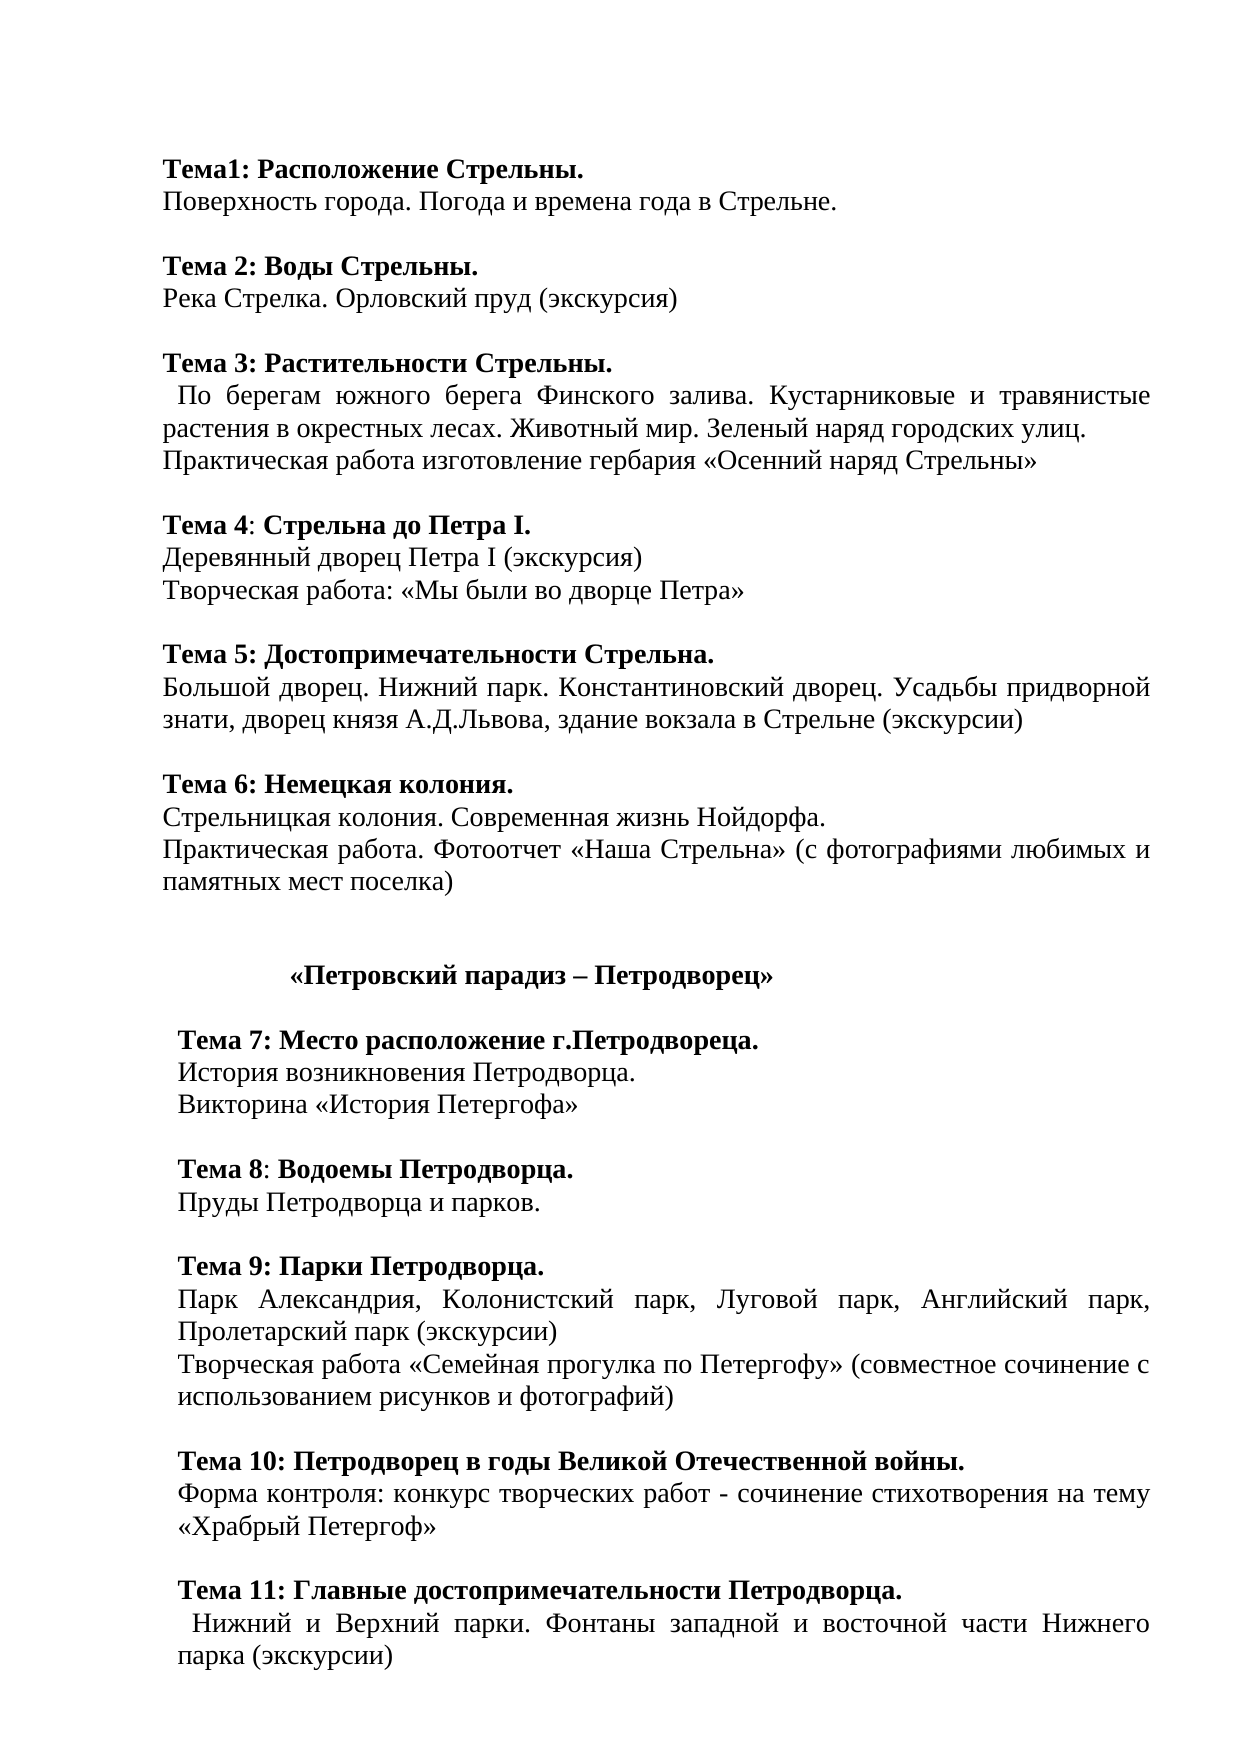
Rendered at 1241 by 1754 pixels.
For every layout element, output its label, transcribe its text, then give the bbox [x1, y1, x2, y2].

text Тема 3: Растительности Стрельны. [162, 346, 1152, 378]
text Тема 9: Парки Петродворца. [177, 1249, 1152, 1282]
text Стрельницкая колония. Современная жизнь Нойдорфа. [162, 799, 1152, 832]
text Викторина «История Петергофа» [177, 1087, 1152, 1120]
text Нижний и Верхний парки. Фонтаны западной и восточной части Нижнего парка (экскурсии) [177, 1606, 1152, 1671]
text Практическая работа изготовление гербария «Осенний наряд Стрельны» [162, 443, 1152, 476]
text Тема 6: Немецкая колония. [162, 767, 1152, 799]
text Тема 7: Место расположение г.Петродвореца. [177, 1023, 1152, 1055]
text Деревянный дворец Петра I (экскурсия) [162, 540, 1152, 573]
text Тема 8: Водоемы Петродворца. [177, 1152, 1152, 1185]
text Творческая работа: «Мы были во дворце Петра» [162, 573, 1152, 605]
text Река Стрелка. Орловский пруд (экскурсия) [162, 281, 1152, 314]
text Парк Александрия, Колонистский парк, Луговой парк, Английский парк, Пролетарский парк (экскурсии) [177, 1282, 1152, 1347]
text Творческая работа «Семейная прогулка по Петергофу» (совместное сочинение с использованием рисунков и фотографий) [177, 1347, 1152, 1411]
text Тема 11: Главные достопримечательности Петродворца. [177, 1573, 1152, 1606]
text Поверхность города. Погода и времена года в Стрельне. [162, 184, 1152, 216]
text История возникновения Петродворца. [177, 1055, 1152, 1087]
text Практическая работа. Фотоотчет «Наша Стрельна» (с фотографиями любимых и памятных мест поселка) [162, 832, 1152, 897]
text Тема1: Расположение Стрельны. [162, 152, 1152, 184]
text Тема 2: Воды Стрельны. [162, 249, 1152, 281]
text Пруды Петродворца и парков. [177, 1185, 1152, 1217]
text Тема 4: Стрельна до Петра I. [162, 508, 1152, 540]
text Большой дворец. Нижний парк. Константиновский дворец. Усадьбы придворной знати, дворец князя А.Д.Львова, здание вокзала в Стрельне (экскурсии) [162, 670, 1152, 735]
text Тема 5: Достопримечательности Стрельна. [162, 638, 1152, 670]
text «Петровский парадиз – Петродворец» [177, 958, 1152, 990]
text Форма контроля: конкурс творческих работ - сочинение стихотворения на тему «Храбрый Петергоф» [177, 1476, 1152, 1541]
text По берегам южного берега Финского залива. Кустарниковые и травянистые растения в окрестных лесах. Животный мир. Зеленый наряд городских улиц. [162, 378, 1152, 443]
text Тема 10: Петродворец в годы Великой Отечественной войны. [177, 1444, 1152, 1476]
